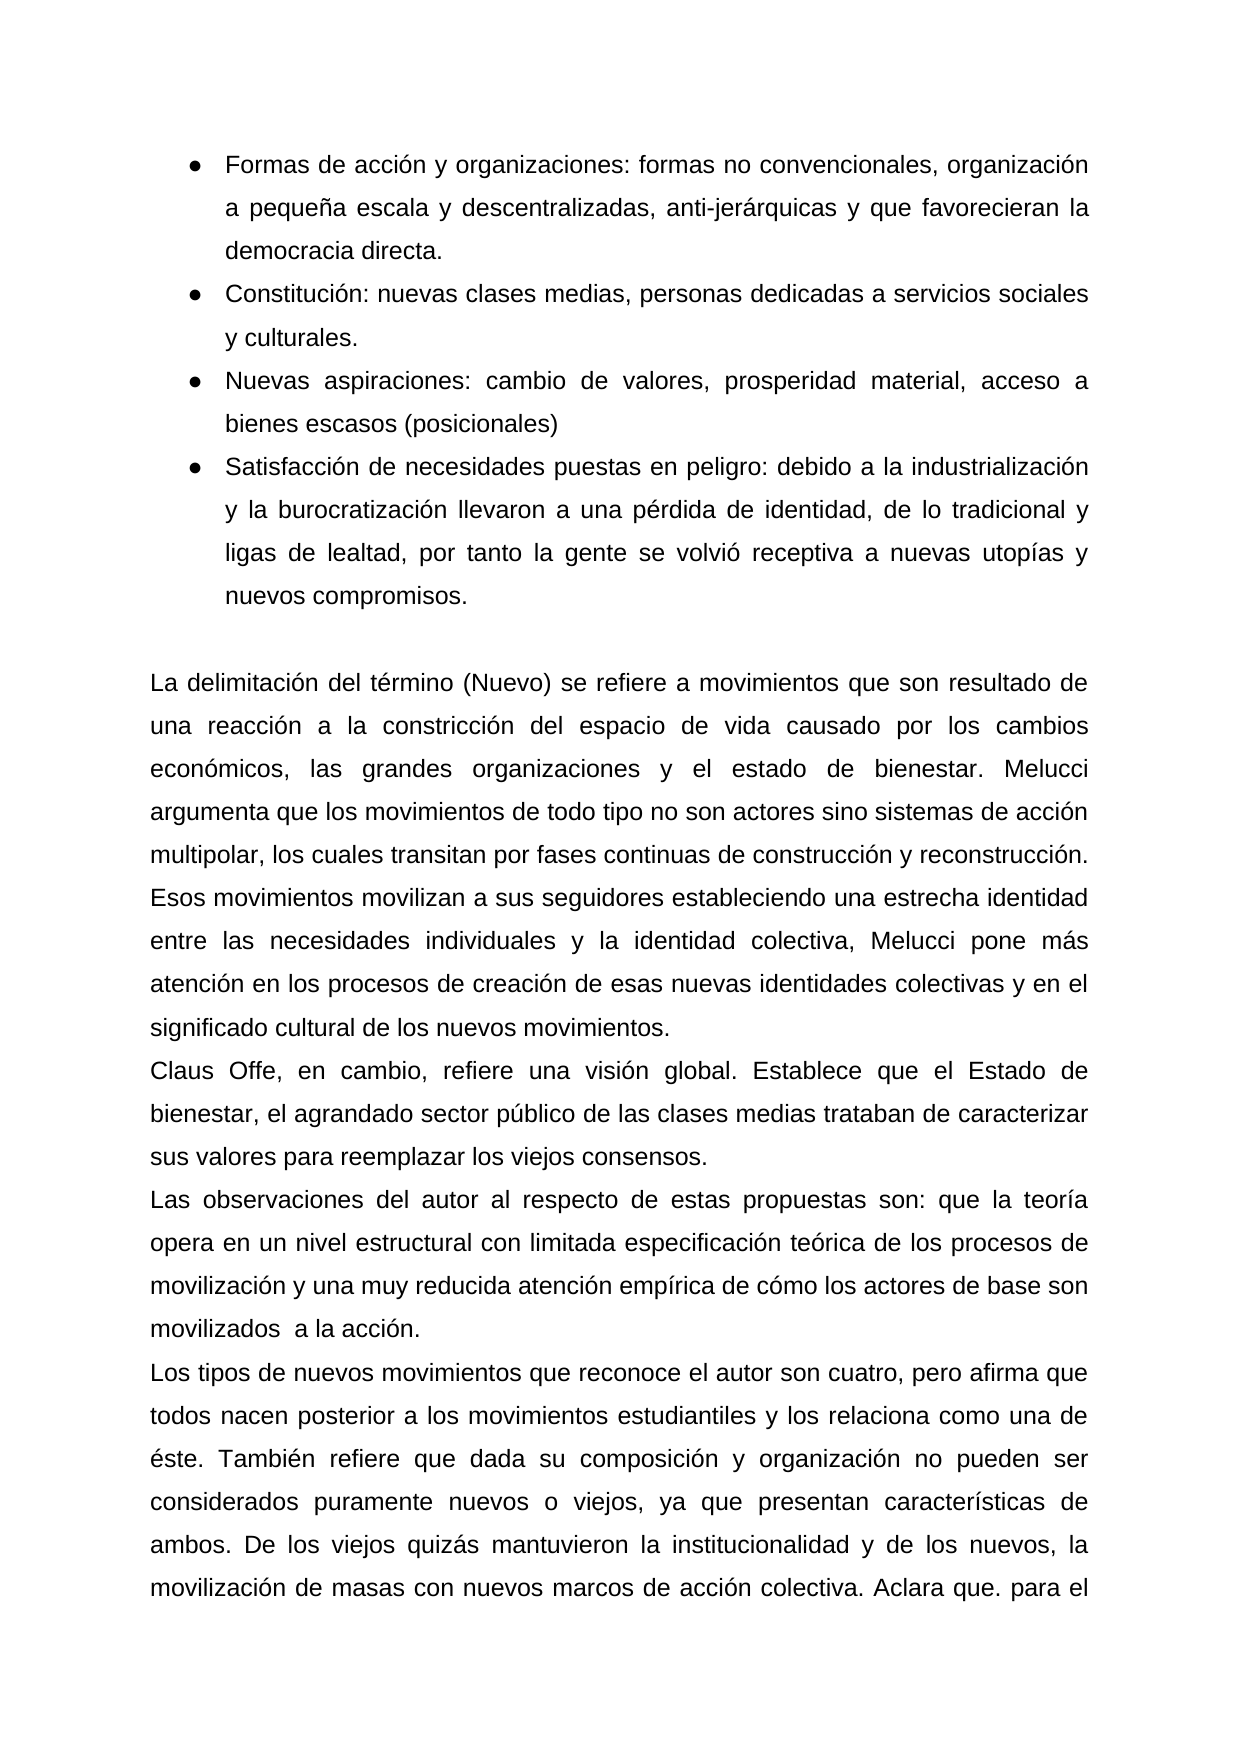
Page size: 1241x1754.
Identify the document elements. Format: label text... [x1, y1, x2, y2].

list Constitución: nuevas clases medias, personas dedicadas a servicios sociales y culturales. [187, 279, 1090, 351]
list Nuevas aspiraciones: cambio de valores, prosperidad material, acceso a bienes escasos (posicionales) [187, 366, 1090, 437]
list Satisfacción de necesidades puestas en peligro: debido a la industrialización y la burocratización llevaron a una pérdida de identidad, de lo tradicional y ligas de lealtad, por tanto la gente se volvió receptiva a nuevas utopías y nuevos compromisos. [187, 452, 1090, 610]
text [150, 1357, 1090, 1602]
text Las observaciones del autor al respecto de estas propuestas son: que la teoría opera en un nivel estructural con limitada especificación teórica de los procesos de movilización y una muy reducida atención empírica de cómo los actores de base son movilizados a la acción. [150, 1185, 1090, 1343]
text La delimitación del término (Nuevo) se refiere a movimientos que son resultado de una reacción a la constricción del espacio de vida causado por los cambios económicos, las grandes organizaciones y el estado de bienestar. Melucci argumenta que los movimientos de todo tipo no son actores sino sistemas de acción multipolar, los cuales transitan por fases continuas de construcción y reconstrucción. Esos movimientos movilizan a sus seguidores estableciendo una estrecha identidad entre las necesidades individuales y la identidad colectiva, Melucci pone más atención en los procesos de creación de esas nuevas identidades colectivas y en el significado cultural de los nuevos movimientos. [150, 667, 1090, 1041]
text Claus Offe, en cambio, refiere una visión global. Establece que el Estado de bienestar, el agrandado sector público de las clases medias trataban de caracterizar sus valores para reemplazar los viejos consensos. [150, 1056, 1090, 1171]
list Formas de acción y organizaciones: formas no convencionales, organización a pequeña escala y descentralizadas, anti-jerárquicas y que favorecieran la democracia directa. [187, 150, 1090, 265]
